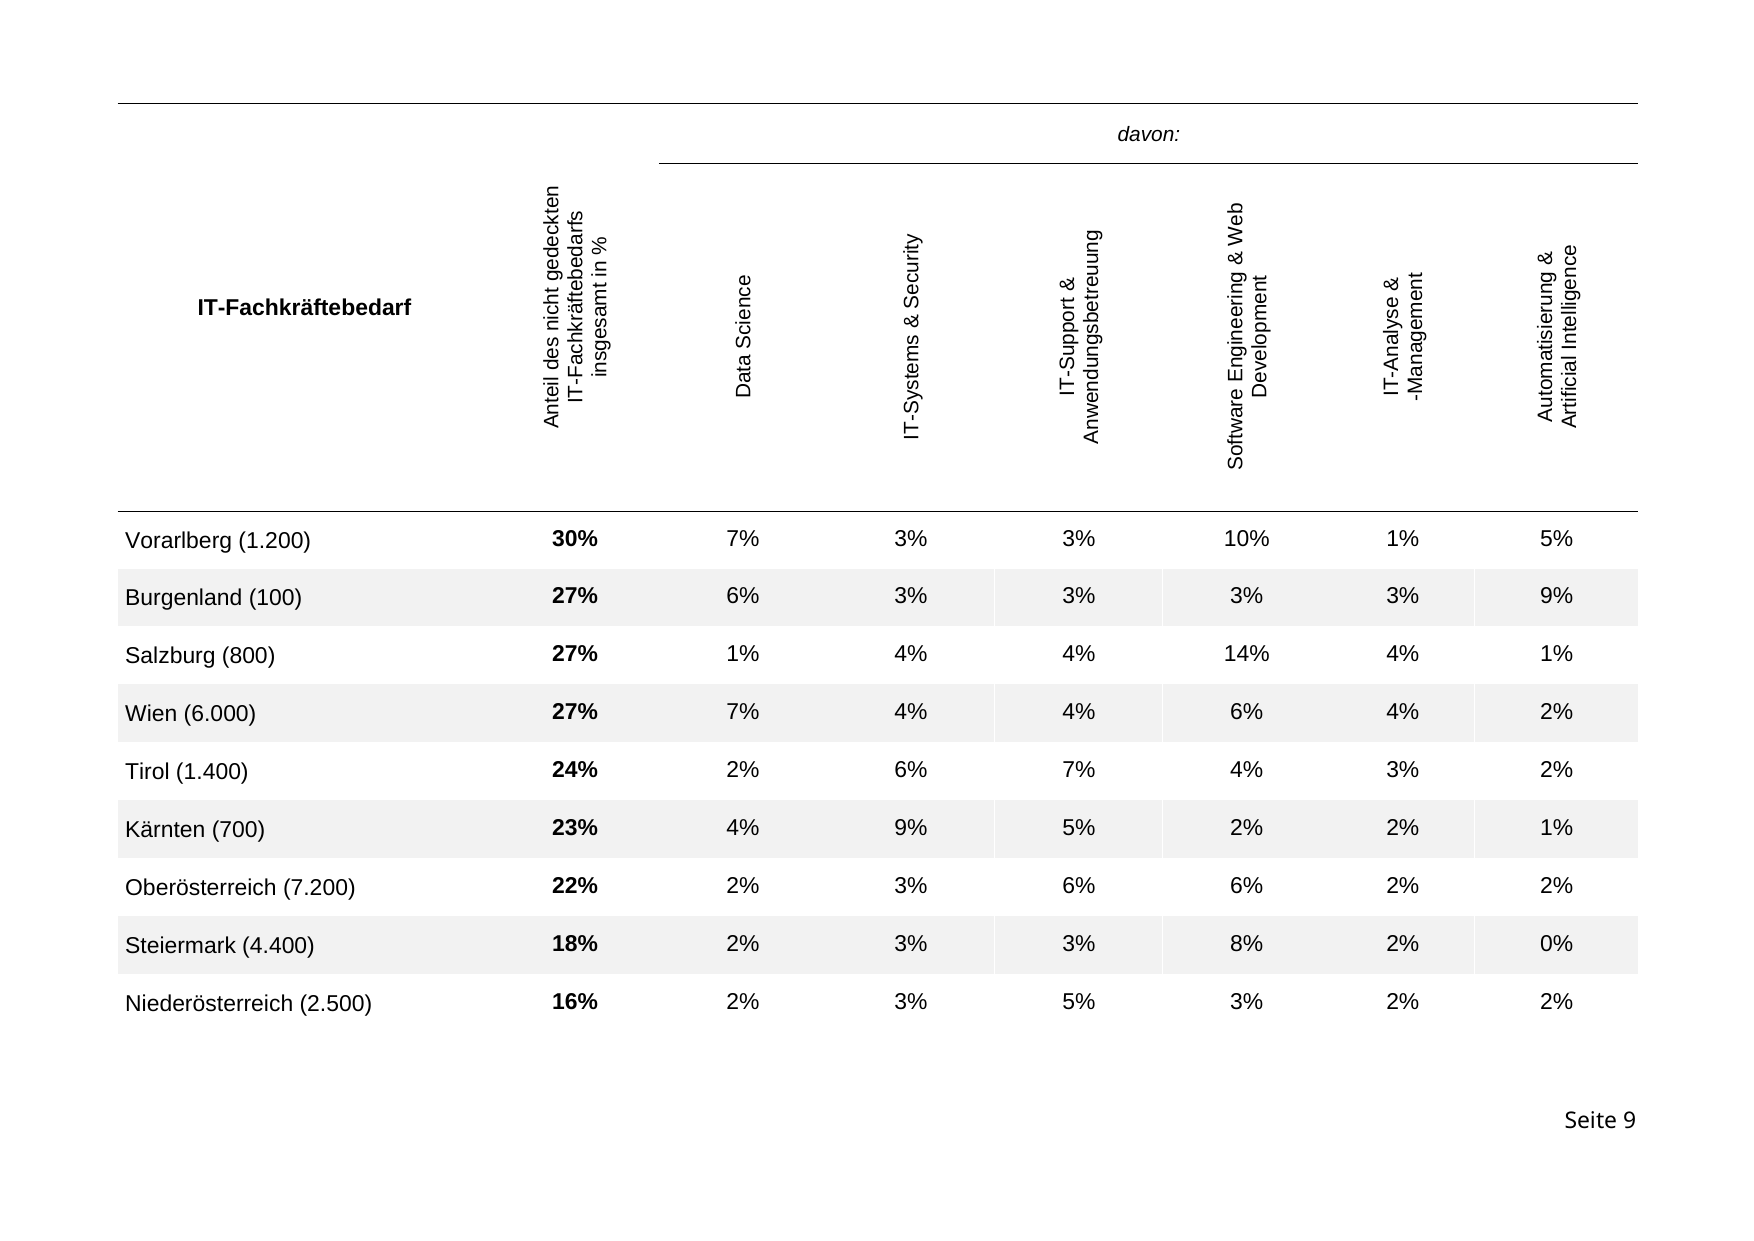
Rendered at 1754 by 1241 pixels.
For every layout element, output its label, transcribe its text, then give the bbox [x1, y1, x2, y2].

table_header davon: [659, 104, 1638, 163]
table_cell 1% [1475, 626, 1638, 684]
table_cell 2% [1331, 858, 1474, 916]
table_cell 5% [1475, 512, 1638, 568]
table_cell 30% [491, 512, 659, 568]
table_cell 4% [659, 800, 827, 858]
table_cell IT-Analyse & -Management [1331, 164, 1474, 511]
table_cell 2% [659, 742, 827, 800]
table_cell 0% [1475, 916, 1638, 974]
table_cell 27% [491, 684, 659, 742]
table_cell 9% [1475, 569, 1638, 626]
table_cell Software Engineering & Web Development [1163, 164, 1331, 511]
table_cell 27% [491, 569, 659, 626]
table_cell 6% [827, 742, 994, 800]
table_cell Oberösterreich (7.200) [118, 858, 491, 916]
table_cell 10% [1163, 512, 1331, 568]
table_cell 4% [1331, 684, 1474, 742]
table_cell 3% [1331, 742, 1474, 800]
table_cell 5% [995, 974, 1162, 1032]
table_cell 3% [827, 858, 994, 916]
table_cell 3% [995, 512, 1162, 568]
table_cell 4% [827, 626, 994, 684]
table_cell 3% [827, 974, 994, 1032]
table_cell 8% [1163, 916, 1331, 974]
table_cell 3% [995, 569, 1162, 626]
table_cell 2% [1331, 974, 1474, 1032]
table_cell 5% [995, 800, 1162, 858]
table_cell 2% [1475, 684, 1638, 742]
table_cell 7% [995, 742, 1162, 800]
table_cell IT-Support & Anwendungsbetreuung [995, 164, 1162, 511]
table_cell 2% [659, 974, 827, 1032]
table_cell IT-Systems & Security [827, 164, 994, 511]
table_cell 16% [491, 974, 659, 1032]
table_cell 4% [1163, 742, 1331, 800]
table_cell 1% [1475, 800, 1638, 858]
table_cell 3% [1331, 569, 1474, 626]
table_cell 3% [827, 512, 994, 568]
table_cell 4% [995, 626, 1162, 684]
table_cell 2% [1331, 916, 1474, 974]
table_cell 7% [659, 684, 827, 742]
table_cell Wien (6.000) [118, 684, 491, 742]
table_cell Vorarlberg (1.200) [118, 512, 491, 568]
table_cell Automatisierung & Artificial Intelligence [1475, 164, 1638, 511]
table_cell 2% [659, 858, 827, 916]
table_cell 4% [1331, 626, 1474, 684]
table_cell 2% [659, 916, 827, 974]
table_cell Data Science [659, 164, 827, 511]
table_cell 1% [659, 626, 827, 684]
table_cell Kärnten (700) [118, 800, 491, 858]
table_cell 27% [491, 626, 659, 684]
table_cell 24% [491, 742, 659, 800]
table_cell 2% [1475, 974, 1638, 1032]
table_cell 2% [1475, 742, 1638, 800]
table_cell 3% [827, 569, 994, 626]
table_cell 3% [827, 916, 994, 974]
table_cell 3% [1163, 569, 1331, 626]
table_cell Steiermark (4.400) [118, 916, 491, 974]
table_cell 6% [995, 858, 1162, 916]
table_cell 22% [491, 858, 659, 916]
table_cell 1% [1331, 512, 1474, 568]
table_cell 3% [995, 916, 1162, 974]
table_cell 2% [1163, 800, 1331, 858]
table_cell Salzburg (800) [118, 626, 491, 684]
table_header IT-Fachkräftebedarf [118, 104, 491, 511]
table_cell 23% [491, 800, 659, 858]
table_cell 6% [659, 569, 827, 626]
table_cell 9% [827, 800, 994, 858]
table_cell 4% [827, 684, 994, 742]
table_cell 2% [1475, 858, 1638, 916]
table_cell 7% [659, 512, 827, 568]
table_cell 18% [491, 916, 659, 974]
table_cell Tirol (1.400) [118, 742, 491, 800]
table_cell 14% [1163, 626, 1331, 684]
table_cell 6% [1163, 858, 1331, 916]
table_header Anteil des nicht gedeckten IT-Fachkräftebedarfs insgesamt in % [491, 104, 659, 511]
table_cell 6% [1163, 684, 1331, 742]
table_cell 2% [1331, 800, 1474, 858]
table_cell 4% [995, 684, 1162, 742]
table_cell Burgenland (100) [118, 569, 491, 626]
table_cell 3% [1163, 974, 1331, 1032]
table_cell Niederösterreich (2.500) [118, 974, 491, 1032]
